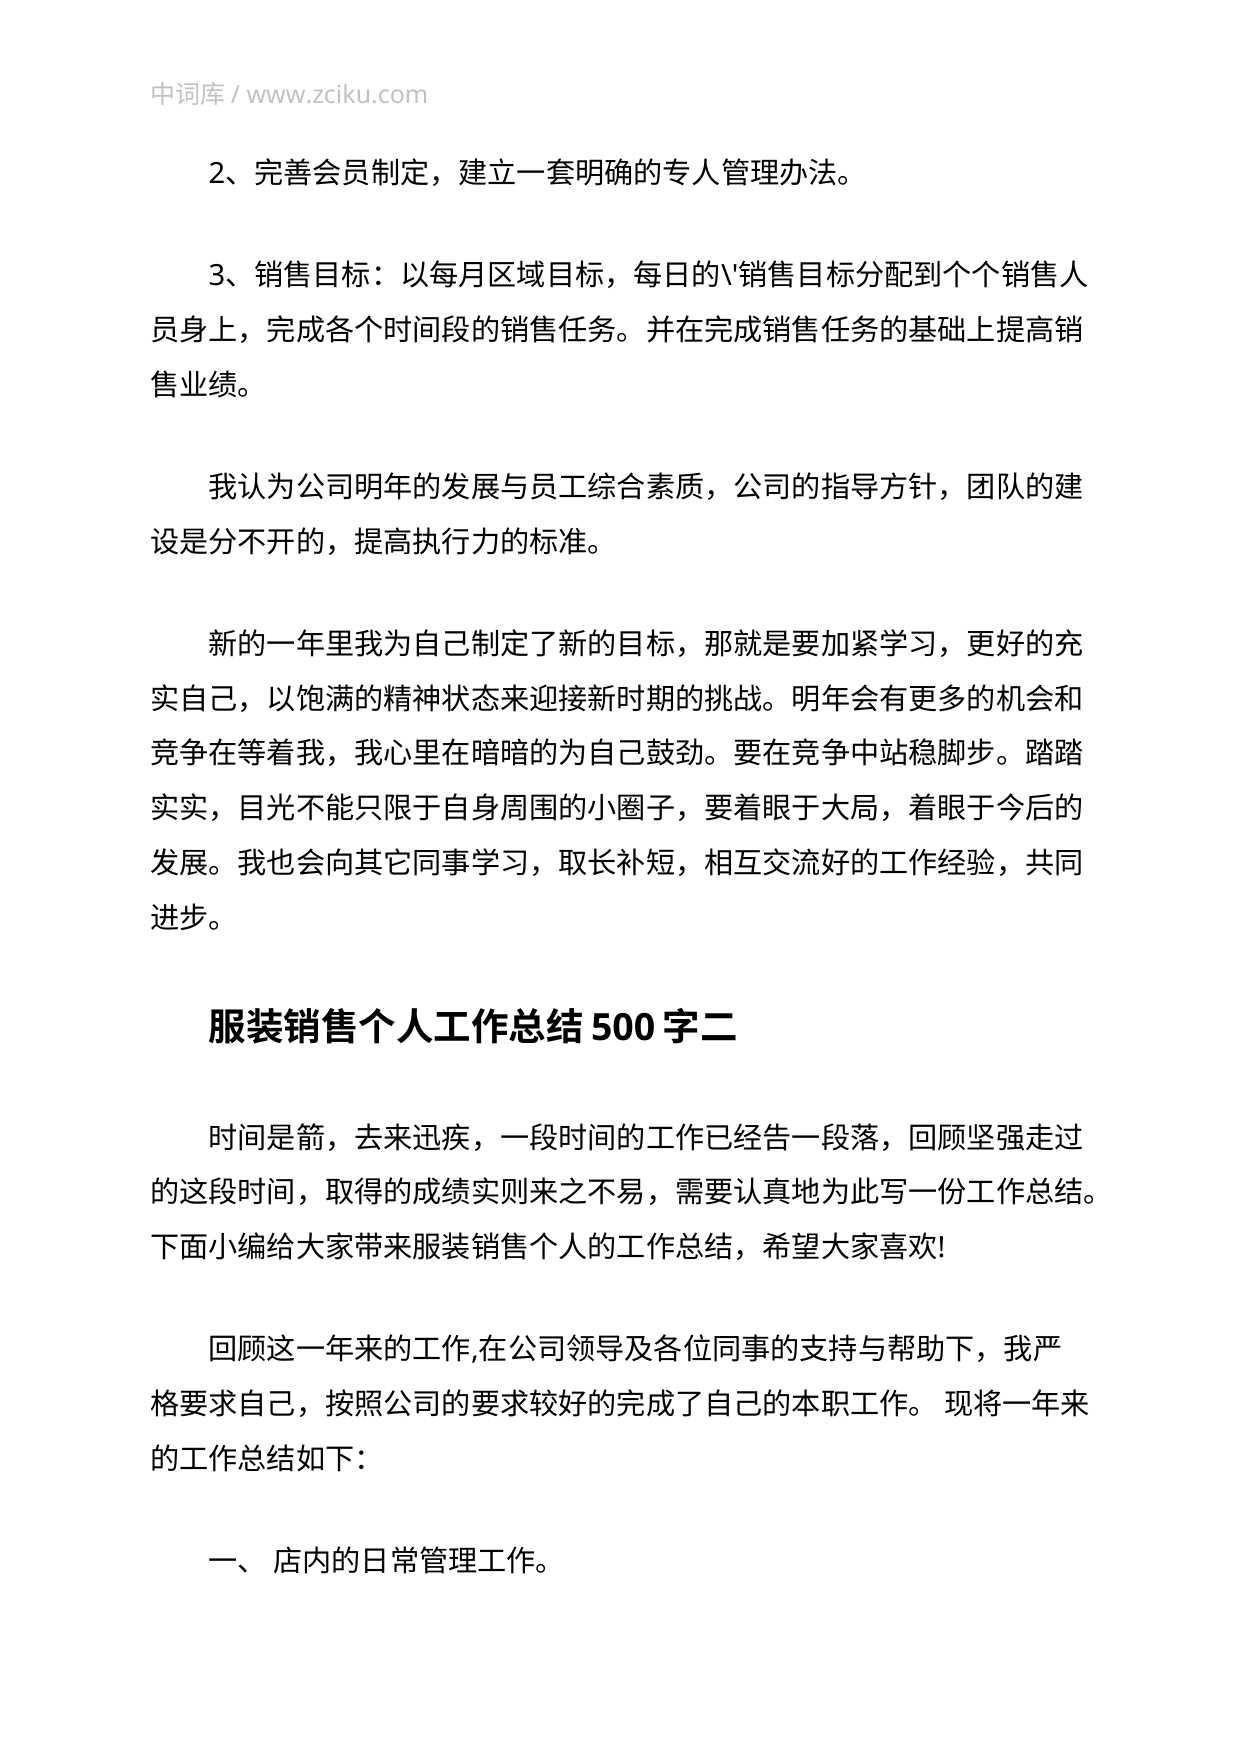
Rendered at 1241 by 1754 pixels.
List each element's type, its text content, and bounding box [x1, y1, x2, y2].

text 服装销售个人工作总结500字二 [150, 997, 1090, 1051]
text 一、 店内的日常管理工作。 [150, 1538, 1090, 1580]
text 3、销售目标：以每月区域目标，每日的\'销售目标分配到个个销售人员身上，完成各个时间段的销售任务。并在完成销售任务的基础上提高销售业绩。 [150, 252, 1090, 404]
text 我认为公司明年的发展与员工综合素质，公司的指导方针，团队的建设是分不开的，提高执行力的标准。 [150, 464, 1090, 561]
text 时间是箭，去来迅疾，一段时间的工作已经告一段落，回顾坚强走过的这段时间，取得的成绩实则来之不易，需要认真地为此写一份工作总结。下面小编给大家带来服装销售个人的工作总结，希望大家喜欢! [150, 1114, 1090, 1266]
text 新的一年里我为自己制定了新的目标，那就是要加紧学习，更好的充实自己，以饱满的精神状态来迎接新时期的挑战。明年会有更多的机会和竞争在等着我，我心里在暗暗的为自己鼓劲。要在竞争中站稳脚步。踏踏实实，目光不能只限于自身周围的小圈子，要着眼于大局，着眼于今后的发展。我也会向其它同事学习，取长补短，相互交流好的工作经验，共同进步。 [150, 620, 1090, 937]
text 回顾这一年来的工作,在公司领导及各位同事的支持与帮助下，我严格要求自己，按照公司的要求较好的完成了自己的本职工作。 现将一年来的工作总结如下： [150, 1326, 1090, 1478]
text 2、完善会员制定，建立一套明确的专人管理办法。 [150, 150, 1090, 192]
